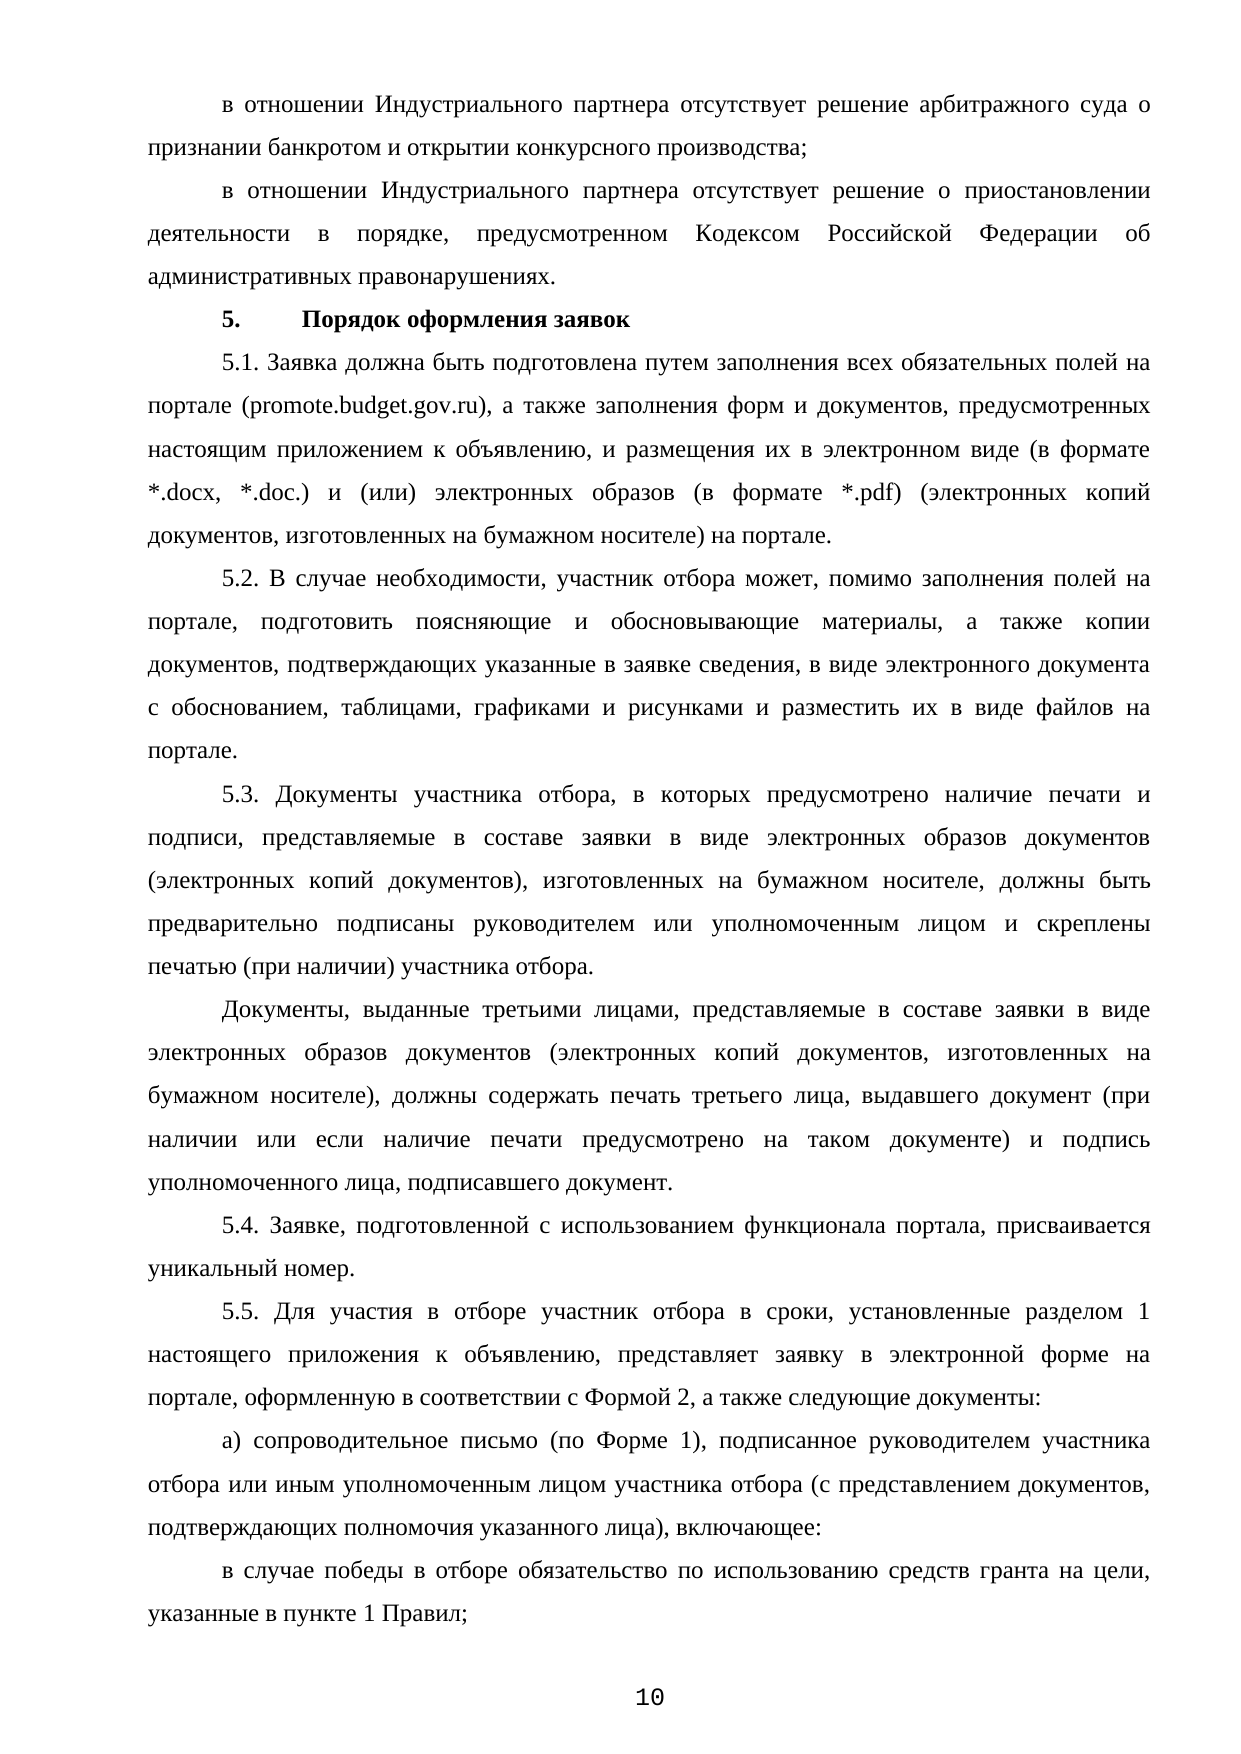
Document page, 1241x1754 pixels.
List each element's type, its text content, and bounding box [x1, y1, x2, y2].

subtitle Порядок оформления заявок [148, 304, 1152, 333]
subtitle а) сопроводительное письмо (по Форме 1), подписанное руководителем участника отбора или иным уполномоченным лицом участника отбора (с представлением документов, подтверждающих полномочия указанного лица), включающее: [148, 1426, 1152, 1541]
subtitle Документы, выданные третьими лицами, представляемые в составе заявки в виде электронных образов документов (электронных копий документов, изготовленных на бумажном носителе), должны содержать печать третьего лица, выдавшего документ (при наличии или если наличие печати предусмотрено на таком документе) и подпись уполномоченного лица, подписавшего документ. [148, 994, 1152, 1196]
text в отношении Индустриального партнера отсутствует решение арбитражного суда о признании банкротом и открытии конкурсного производства; [148, 89, 1152, 161]
subtitle 5.2. В случае необходимости, участник отбора может, помимо заполнения полей на портале, подготовить поясняющие и обосновывающие материалы, а также копии документов, подтверждающих указанные в заявке сведения, в виде электронного документа с обоснованием, таблицами, графиками и рисунками и разместить их в виде файлов на портале. [148, 563, 1152, 764]
subtitle 5.4. Заявке, подготовленной с использованием функционала портала, присваивается уникальный номер. [148, 1210, 1152, 1282]
subtitle 5.3. Документы участника отбора, в которых предусмотрено наличие печати и подписи, представляемые в составе заявки в виде электронных образов документов (электронных копий документов), изготовленных на бумажном носителе, должны быть предварительно подписаны руководителем или уполномоченным лицом и скреплены печатью (при наличии) участника отбора. [148, 779, 1152, 980]
text в отношении Индустриального партнера отсутствует решение о приостановлении деятельности в порядке, предусмотренном Кодексом Российской Федерации об административных правонарушениях. [148, 175, 1152, 290]
subtitle 5.1. Заявка должна быть подготовлена путем заполнения всех обязательных полей на портале (promote.budget.gov.ru), а также заполнения форм и документов, предусмотренных настоящим приложением к объявлению, и размещения их в электронном виде (в формате *.docx, *.doc.) и (или) электронных образов (в формате *.pdf) (электронных копий документов, изготовленных на бумажном носителе) на портале. [148, 347, 1152, 549]
subtitle 5.5. Для участия в отборе участник отбора в сроки, установленные разделом 1 настоящего приложения к объявлению, представляет заявку в электронной форме на портале, оформленную в соответствии с Формой 2, а также следующие документы: [148, 1296, 1152, 1411]
subtitle в случае победы в отборе обязательство по использованию средств гранта на цели, указанные в пункте 1 Правил; [148, 1555, 1152, 1627]
